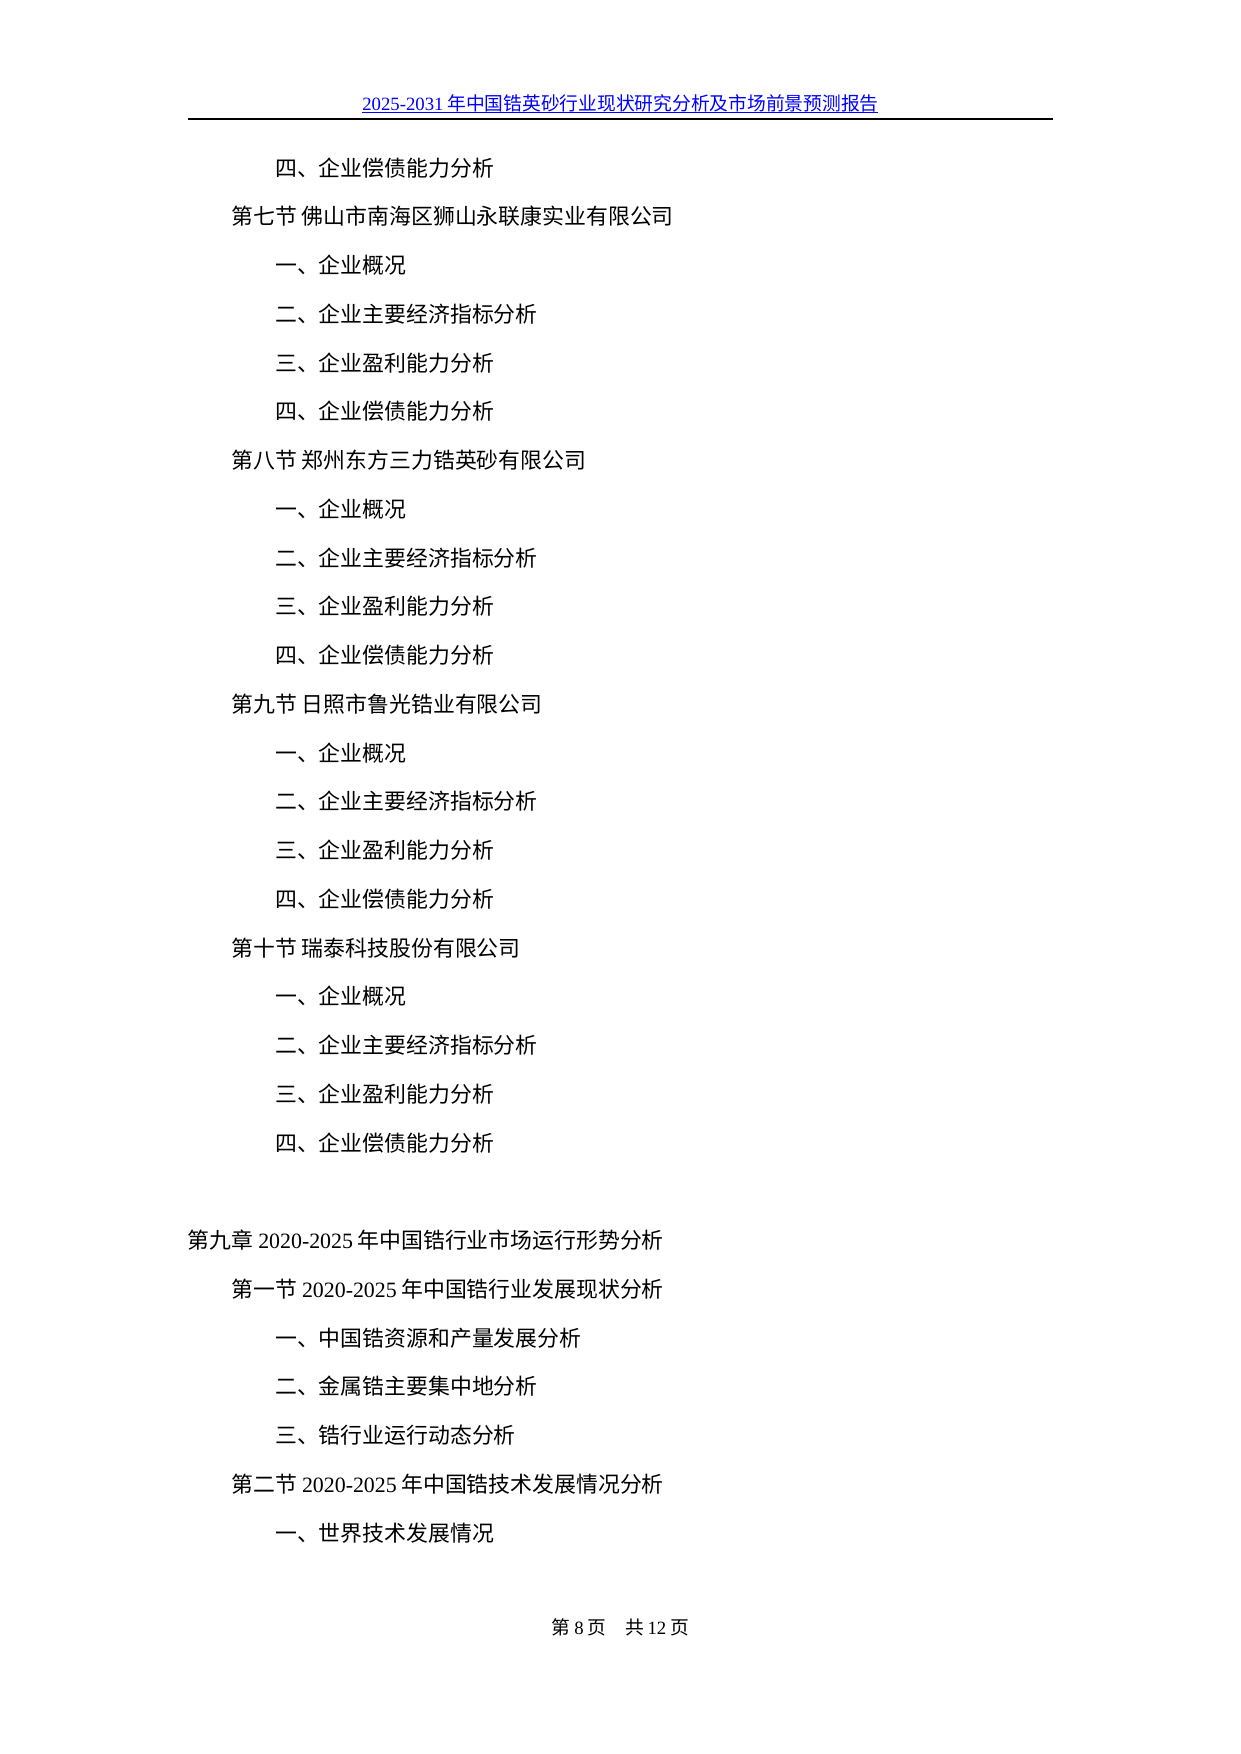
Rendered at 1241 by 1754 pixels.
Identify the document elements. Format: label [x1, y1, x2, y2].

text [187, 150, 1053, 1548]
